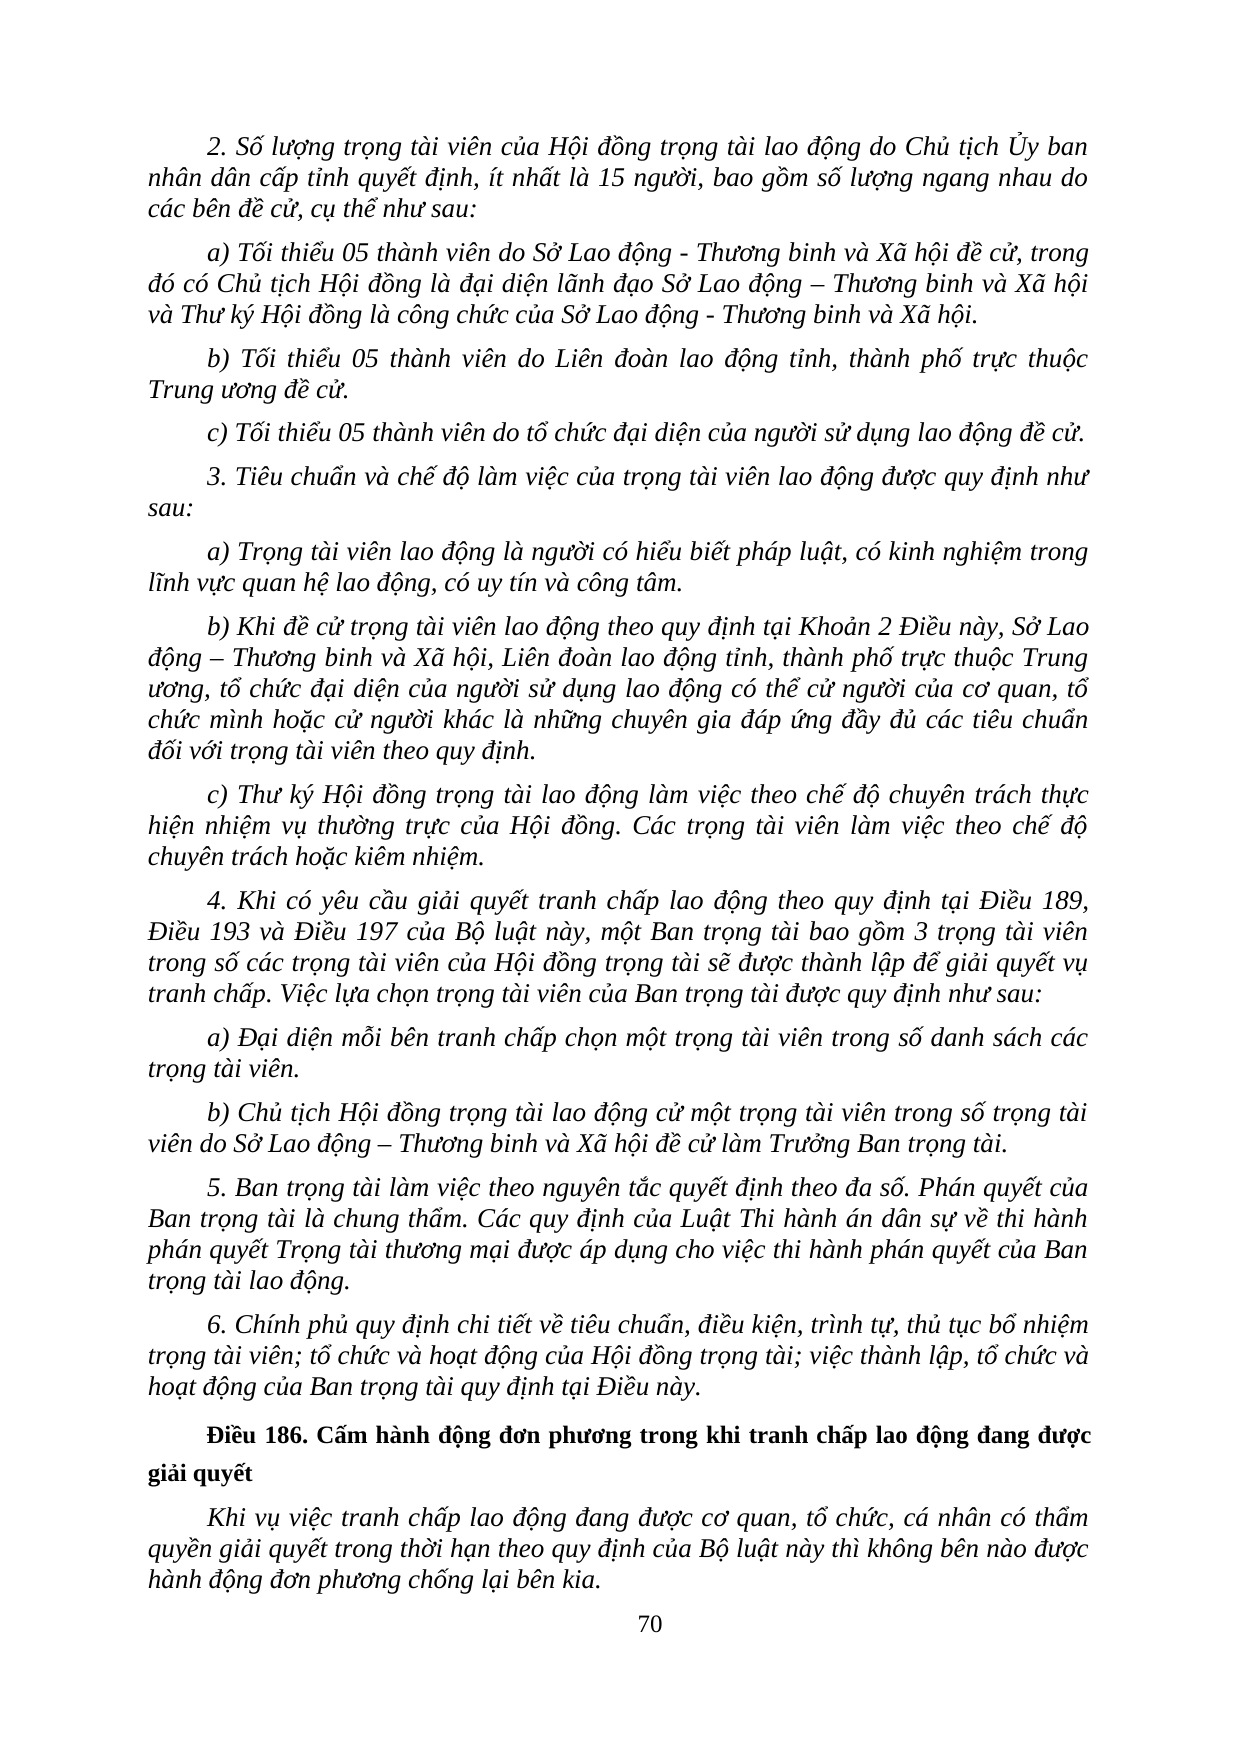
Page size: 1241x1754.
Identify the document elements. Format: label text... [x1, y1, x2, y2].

text 6. Chính phủ quy định chi tiết về tiêu chuẩn, điều kiện, trình tự, thủ tục bổ nhiệm trọng tài viên; tổ chức và hoạt động của Hội đồng trọng tài; việc thành lập, tổ chức và hoạt động của Ban trọng tài quy định tại Điều này. [148, 1308, 1092, 1401]
text b) Tối thiểu 05 thành viên do Liên đoàn lao động tỉnh, thành phố trực thuộc Trung ương đề cử. [148, 342, 1092, 404]
text Khi vụ việc tranh chấp lao động đang được cơ quan, tổ chức, cá nhân có thẩm quyền giải quyết trong thời hạn theo quy định của Bộ luật này thì không bên nào được hành động đơn phương chống lại bên kia. [148, 1501, 1092, 1594]
text a) Đại diện mỗi bên tranh chấp chọn một trọng tài viên trong số danh sách các trọng tài viên. [148, 1021, 1092, 1083]
text b) Chủ tịch Hội đồng trọng tài lao động cử một trọng tài viên trong số trọng tài viên do Sở Lao động – Thương binh và Xã hội đề cử làm Trưởng Ban trọng tài. [148, 1096, 1092, 1158]
text 3. Tiêu chuẩn và chế độ làm việc của trọng tài viên lao động được quy định như sau: [148, 460, 1092, 522]
text 5. Ban trọng tài làm việc theo nguyên tắc quyết định theo đa số. Phán quyết của Ban trọng tài là chung thẩm. Các quy định của Luật Thi hành án dân sự về thi hành phán quyết Trọng tài thương mại được áp dụng cho việc thi hành phán quyết của Ban trọng tài lao động. [148, 1171, 1092, 1295]
text b) Khi đề cử trọng tài viên lao động theo quy định tại Khoản 2 Điều này, Sở Lao động – Thương binh và Xã hội, Liên đoàn lao động tỉnh, thành phố trực thuộc Trung ương, tổ chức đại diện của người sử dụng lao động có thể cử người của cơ quan, tổ chức mình hoặc cử người khác là những chuyên gia đáp ứng đầy đủ các tiêu chuẩn đối với trọng tài viên theo quy định. [148, 610, 1092, 766]
text a) Trọng tài viên lao động là người có hiểu biết pháp luật, có kinh nghiệm trong lĩnh vực quan hệ lao động, có uy tín và công tâm. [148, 535, 1092, 597]
text c) Thư ký Hội đồng trọng tài lao động làm việc theo chế độ chuyên trách thực hiện nhiệm vụ thường trực của Hội đồng. Các trọng tài viên làm việc theo chế độ chuyên trách hoặc kiêm nhiệm. [148, 778, 1092, 871]
text Điều 186. Cấm hành động đơn phương trong khi tranh chấp lao động đang được giải quyết [148, 1414, 1092, 1489]
text 4. Khi có yêu cầu giải quyết tranh chấp lao động theo quy định tại Điều 189, Điều 193 và Điều 197 của Bộ luật này, một Ban trọng tài bao gồm 3 trọng tài viên trong số các trọng tài viên của Hội đồng trọng tài sẽ được thành lập để giải quyết vụ tranh chấp. Việc lựa chọn trọng tài viên của Ban trọng tài được quy định như sau: [148, 884, 1092, 1008]
text c) Tối thiểu 05 thành viên do tổ chức đại diện của người sử dụng lao động đề cử. [148, 417, 1092, 448]
text 2. Số lượng trọng tài viên của Hội đồng trọng tài lao động do Chủ tịch Ủy ban nhân dân cấp tỉnh quyết định, ít nhất là 15 người, bao gồm số lượng ngang nhau do các bên đề cử, cụ thể như sau: [148, 130, 1092, 223]
text a) Tối thiểu 05 thành viên do Sở Lao động - Thương binh và Xã hội đề cử, trong đó có Chủ tịch Hội đồng là đại diện lãnh đạo Sở Lao động – Thương binh và Xã hội và Thư ký Hội đồng là công chức của Sở Lao động - Thương binh và Xã hội. [148, 236, 1092, 329]
